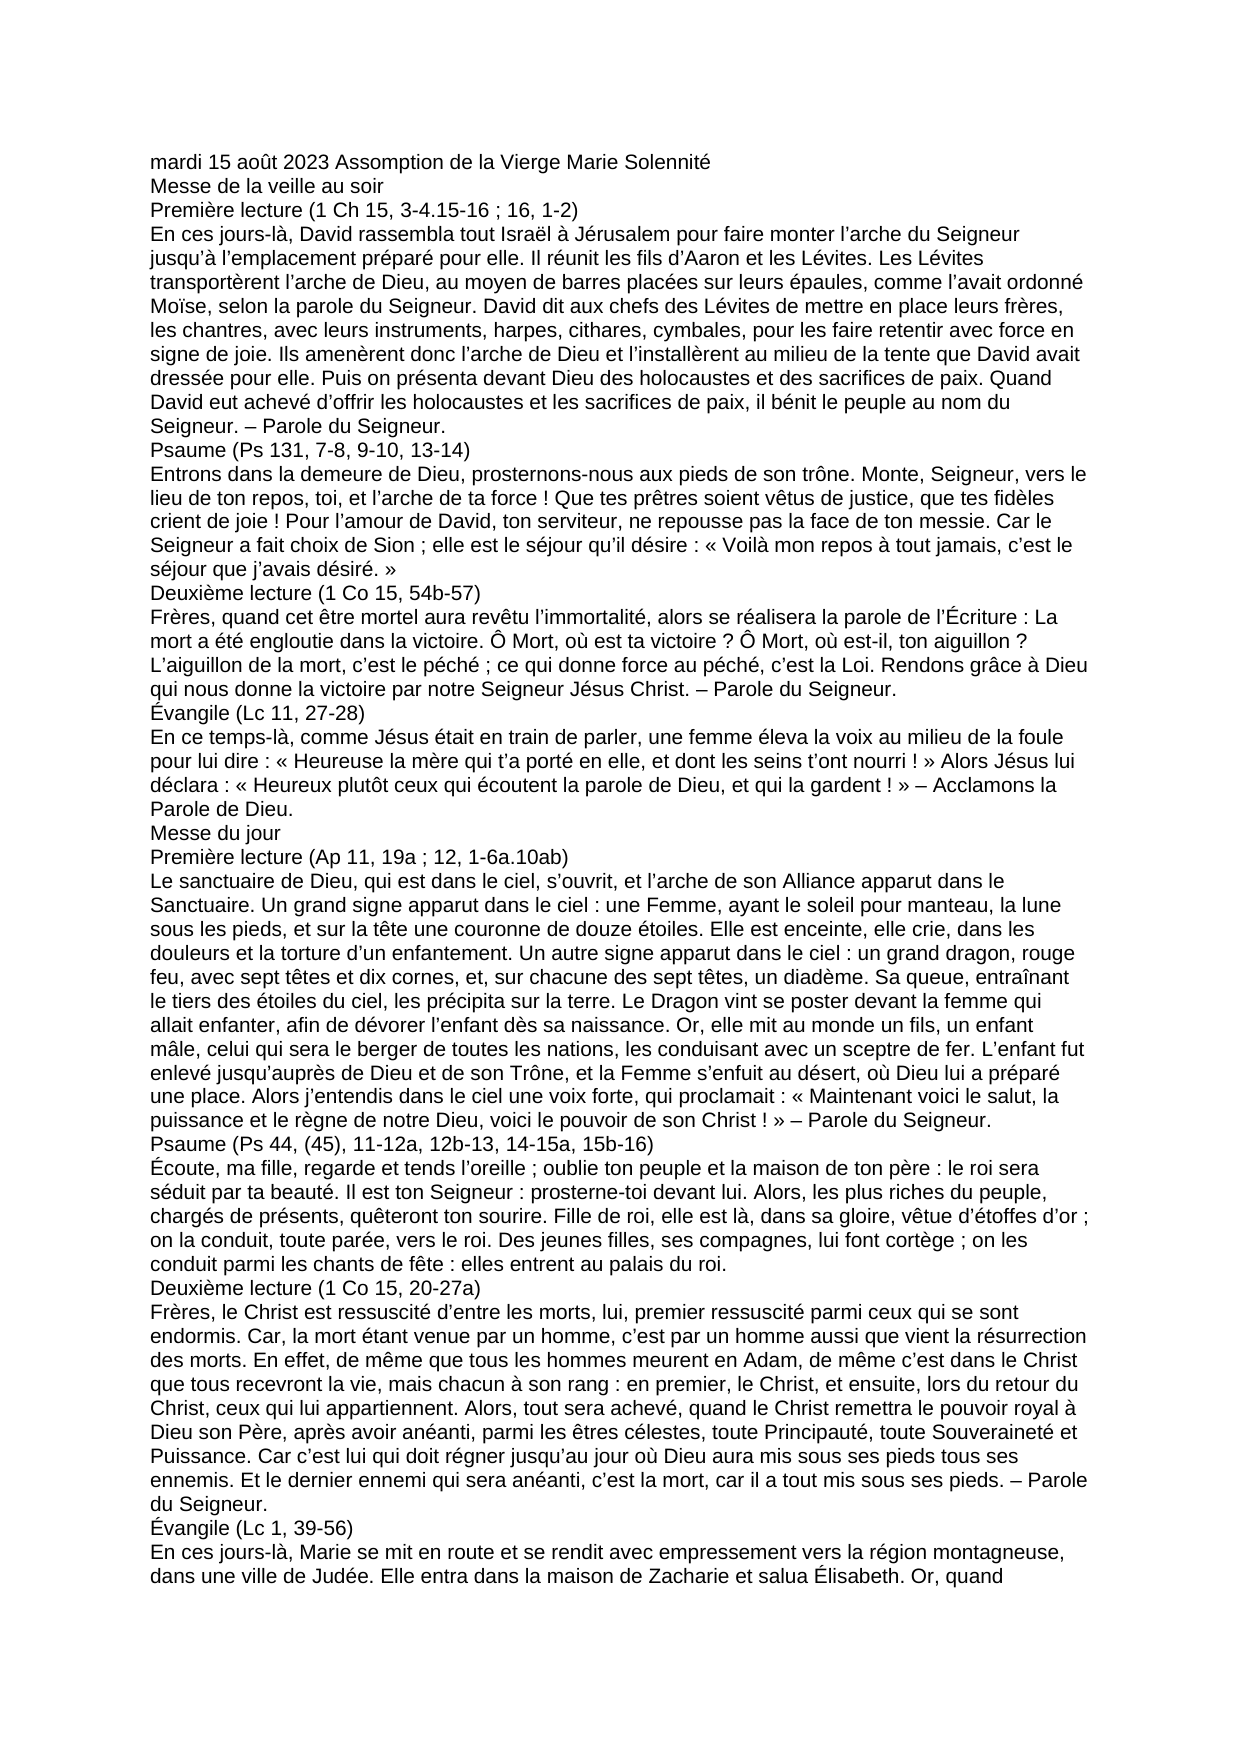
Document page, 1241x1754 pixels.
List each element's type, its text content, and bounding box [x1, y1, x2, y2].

text Le sanctuaire de Dieu, qui est dans le ciel, s’ouvrit, et l’arche de son Alliance apparut dans le Sanctuaire. Un grand signe apparut dans le ciel : une Femme, ayant le soleil pour manteau, la lune sous les pieds, et sur la tête une couronne de douze étoiles. Elle est enceinte, elle crie, dans les douleurs et la torture d’un enfantement. Un autre signe apparut dans le ciel : un grand dragon, rouge feu, avec sept têtes et dix cornes, et, sur chacune des sept têtes, un diadème. Sa queue, entraînant le tiers des étoiles du ciel, les précipita sur la terre. Le Dragon vint se poster devant la femme qui allait enfanter, afin de dévorer l’enfant dès sa naissance. Or, elle mit au monde un fils, un enfant mâle, celui qui sera le berger de toutes les nations, les conduisant avec un sceptre de fer. L’enfant fut enlevé jusqu’auprès de Dieu et de son Trône, et la Femme s’enfuit au désert, où Dieu lui a préparé une place. Alors j’entendis dans le ciel une voix forte, qui proclamait : « Maintenant voici le salut, la puissance et le règne de notre Dieu, voici le pouvoir de son Christ ! » – Parole du Seigneur. [150, 869, 1090, 1132]
text En ce temps-là, comme Jésus était en train de parler, une femme éleva la voix au milieu de la foule pour lui dire : « Heureuse la mère qui t’a porté en elle, et dont les seins t’ont nourri ! » Alors Jésus lui déclara : « Heureux plutôt ceux qui écoutent la parole de Dieu, et qui la gardent ! » – Acclamons la Parole de Dieu. [150, 725, 1090, 821]
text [150, 1539, 1090, 1587]
text Frères, quand cet être mortel aura revêtu l’immortalité, alors se réalisera la parole de l’Écriture : La mort a été engloutie dans la victoire. Ô Mort, où est ta victoire ? Ô Mort, où est-il, ton aiguillon ? L’aiguillon de la mort, c’est le péché ; ce qui donne force au péché, c’est la Loi. Rendons grâce à Dieu qui nous donne la victoire par notre Seigneur Jésus Christ. – Parole du Seigneur. [150, 605, 1090, 701]
text Frères, le Christ est ressuscité d’entre les morts, lui, premier ressuscité parmi ceux qui se sont endormis. Car, la mort étant venue par un homme, c’est par un homme aussi que vient la résurrection des morts. En effet, de même que tous les hommes meurent en Adam, de même c’est dans le Christ que tous recevront la vie, mais chacun à son rang : en premier, le Christ, et ensuite, lors du retour du Christ, ceux qui lui appartiennent. Alors, tout sera achevé, quand le Christ remettra le pouvoir royal à Dieu son Père, après avoir anéanti, parmi les êtres célestes, toute Principauté, toute Souveraineté et Puissance. Car c’est lui qui doit régner jusqu’au jour où Dieu aura mis sous ses pieds tous ses ennemis. Et le dernier ennemi qui sera anéanti, c’est la mort, car il a tout mis sous ses pieds. – Parole du Seigneur. [150, 1300, 1090, 1516]
text Écoute, ma fille, regarde et tends l’oreille ; oublie ton peuple et la maison de ton père : le roi sera séduit par ta beauté. Il est ton Seigneur : prosterne-toi devant lui. Alors, les plus riches du peuple, chargés de présents, quêteront ton sourire. Fille de roi, elle est là, dans sa gloire, vêtue d’étoffes d’or ; on la conduit, toute parée, vers le roi. Des jeunes filles, ses compagnes, lui font cortège ; on les conduit parmi les chants de fête : elles entrent au palais du roi. [150, 1156, 1090, 1276]
text En ces jours-là, David rassembla tout Israël à Jérusalem pour faire monter l’arche du Seigneur jusqu’à l’emplacement préparé pour elle. Il réunit les fils d’Aaron et les Lévites. Les Lévites transportèrent l’arche de Dieu, au moyen de barres placées sur leurs épaules, comme l’avait ordonné Moïse, selon la parole du Seigneur. David dit aux chefs des Lévites de mettre en place leurs frères, les chantres, avec leurs instruments, harpes, cithares, cymbales, pour les faire retentir avec force en signe de joie. Ils amenèrent donc l’arche de Dieu et l’installèrent au milieu de la tente que David avait dressée pour elle. Puis on présenta devant Dieu des holocaustes et des sacrifices de paix. Quand David eut achevé d’offrir les holocaustes et les sacrifices de paix, il bénit le peuple au nom du Seigneur. – Parole du Seigneur. [150, 222, 1090, 437]
text Entrons dans la demeure de Dieu, prosternons-nous aux pieds de son trône. Monte, Seigneur, vers le lieu de ton repos, toi, et l’arche de ta force ! Que tes prêtres soient vêtus de justice, que tes fidèles crient de joie ! Pour l’amour de David, ton serviteur, ne repousse pas la face de ton messie. Car le Seigneur a fait choix de Sion ; elle est le séjour qu’il désire : « Voilà mon repos à tout jamais, c’est le séjour que j’avais désiré. » [150, 461, 1090, 581]
